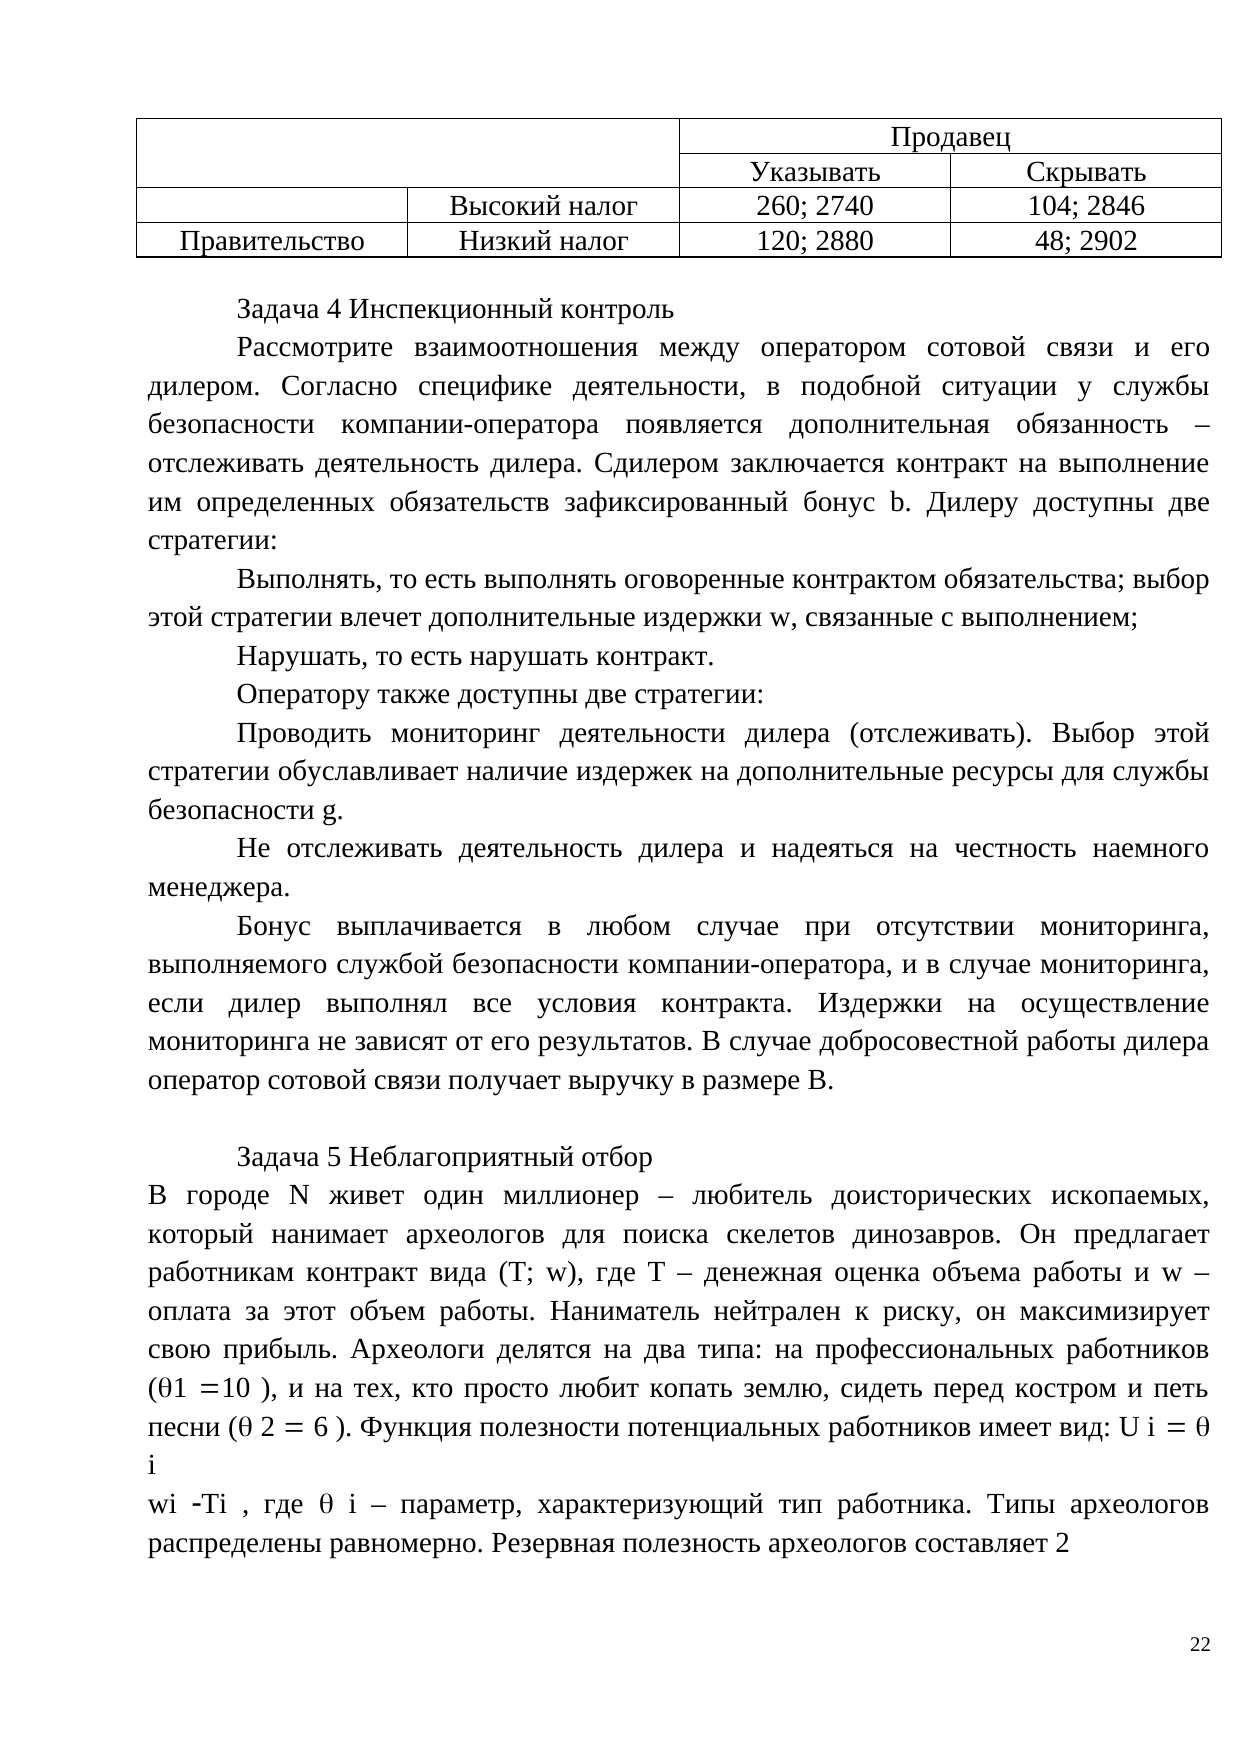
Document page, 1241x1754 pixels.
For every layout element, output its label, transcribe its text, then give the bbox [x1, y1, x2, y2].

text wi Ti , где i – параметр, характеризующий тип работника. Типы археологов распределены равномерно. Резервная полезность археологов составляет 2 [148, 1486, 1211, 1558]
table_cell [137, 188, 407, 222]
text Бонус выплачивается в любом случае при отсутствии мониторинга, выполняемого службой безопасности компании-оператора, и в случае мониторинга, если дилер выполнял все условия контракта. Издержки на осуществление мониторинга не зависят от его результатов. В случае добросовестной работы дилера оператор сотовой связи получает выручку в размере B. [148, 908, 1211, 1095]
table_cell 48; 2902 [951, 223, 1221, 256]
text Задача 5 Неблагоприятный отбор [148, 1139, 1211, 1172]
table_cell Правительство [137, 223, 407, 256]
table_cell 260; 2740 [680, 188, 950, 222]
text Проводить мониторинг деятельности дилера (отслеживать). Выбор этой стратегии обуславливает наличие издержек на дополнительные ресурсы для службы безопасности g. [148, 715, 1211, 826]
text Нарушать, то есть нарушать контракт. [148, 638, 1211, 671]
text Оператору также доступны две стратегии: [148, 676, 1211, 710]
text Не отслеживать деятельность дилера и надеяться на честность наемного менеджера. [148, 831, 1211, 903]
text Рассмотрите взаимоотношения между оператором сотовой связи и его дилером. Согласно специфике деятельности, в подобной ситуации у службы безопасности компании-оператора появляется дополнительная обязанность – отслеживать деятельность дилера. Сдилером заключается контракт на выполнение им определенных обязательств зафиксированный бонус b. Дилеру доступны две стратегии: [148, 329, 1211, 556]
table_cell Высокий налог [408, 188, 679, 222]
text Задача 4 Инспекционный контроль [148, 291, 1211, 324]
table_header [137, 119, 679, 187]
table_cell Низкий налог [408, 223, 679, 256]
text Выполнять, то есть выполнять оговоренные контрактом обязательства; выбор этой стратегии влечет дополнительные издержки w, связанные с выполнением; [148, 561, 1211, 633]
table_cell 120; 2880 [680, 223, 950, 256]
table_header Продавец [680, 119, 1221, 153]
table_cell 104; 2846 [951, 188, 1221, 222]
table_cell Указывать [680, 154, 950, 187]
table_cell Скрывать [951, 154, 1221, 187]
text В городе N живет один миллионер – любитель доисторических ископаемых, который нанимает археологов для поиска скелетов динозавров. Он предлагает работникам контракт вида (T; w), где Т – денежная оценка объема работы и w – оплата за этот объем работы. Наниматель нейтрален к риску, он максимизирует свою прибыль. Археологи делятся на два типа: на профессиональных работников (1 10 ), и на тех, кто просто любит копать землю, сидеть перед костром и петь песни ( 2 6 ). Функция полезности потенциальных работников имеет вид: U i i [148, 1177, 1211, 1481]
